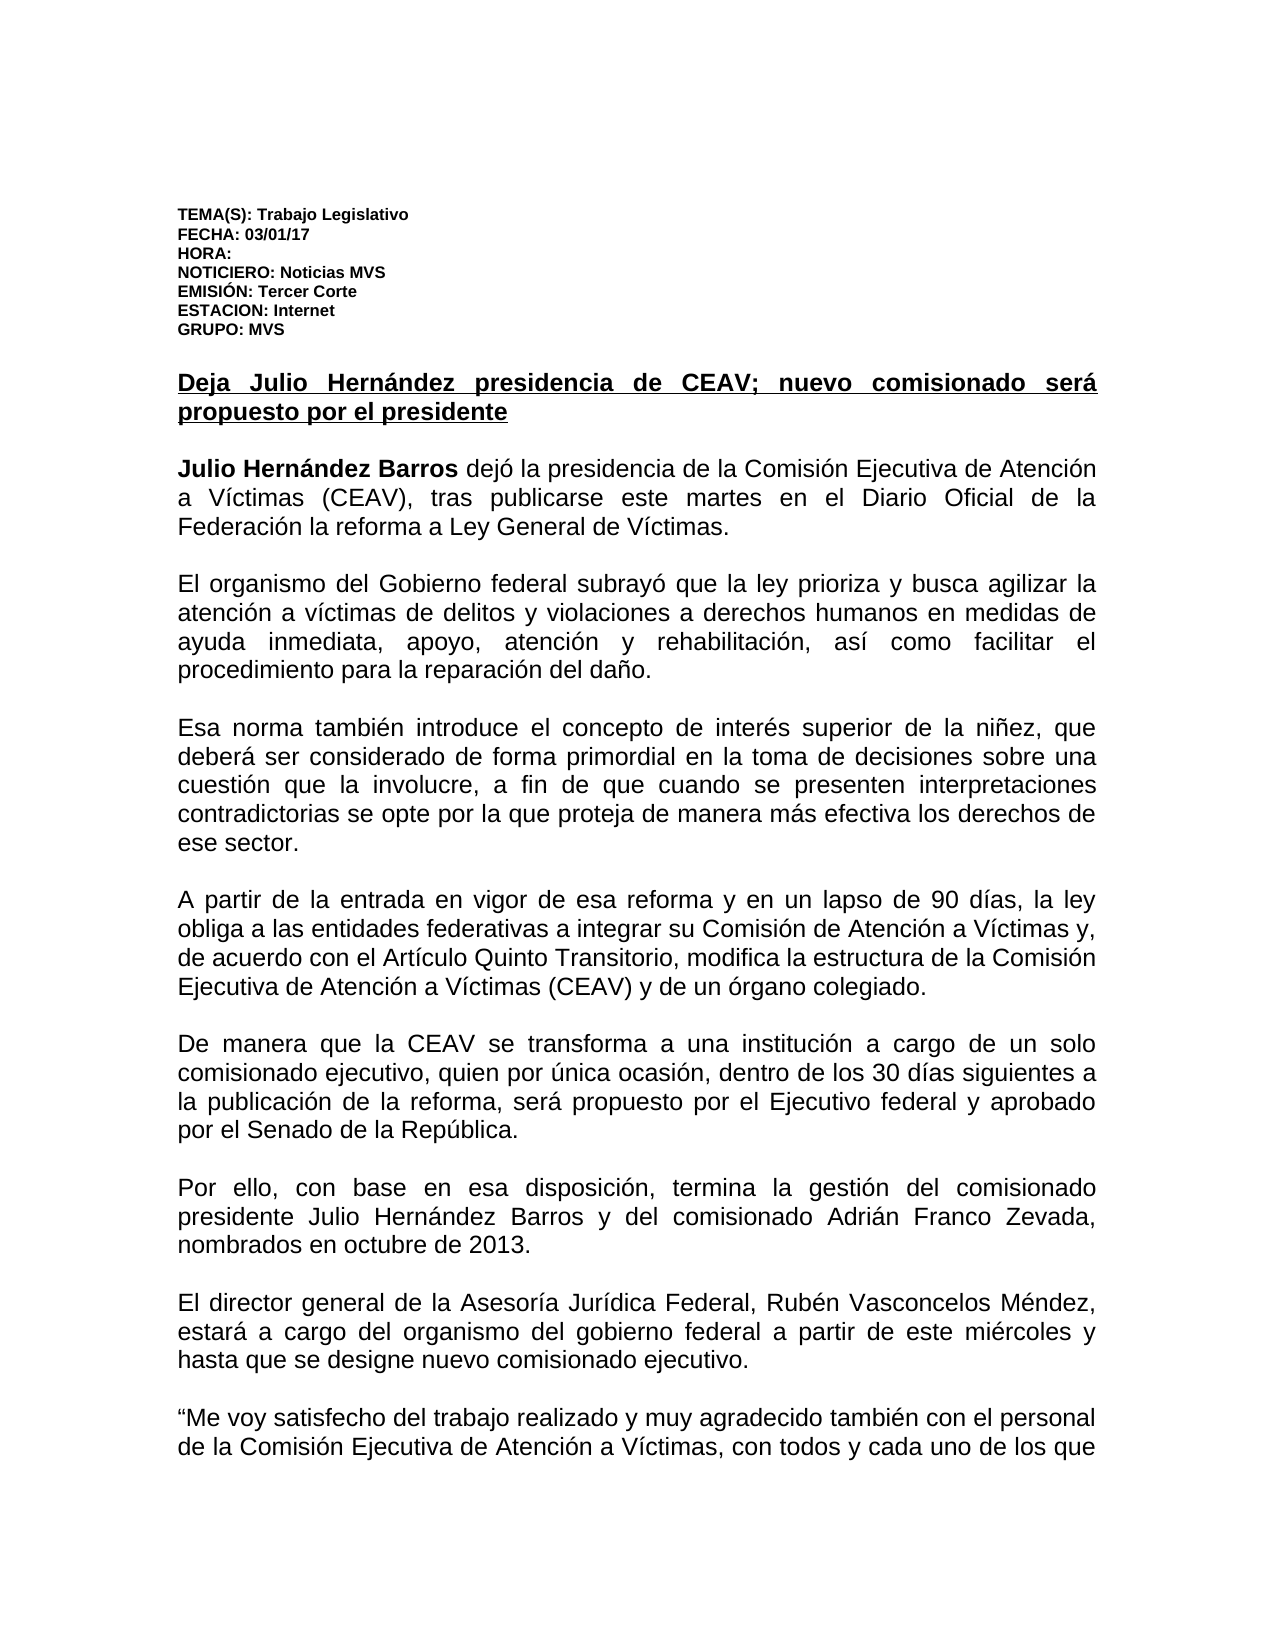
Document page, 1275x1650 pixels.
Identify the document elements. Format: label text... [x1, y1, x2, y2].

text Por ello, con base en esa disposición, termina la gestión del comisionado presidente Julio Hernández Barros y del comisionado Adrián Franco Zevada, nombrados en octubre de 2013. [177, 1173, 1098, 1259]
text NOTICIERO: Noticias MVS [177, 263, 1098, 282]
text GRUPO: MVS [177, 320, 1098, 339]
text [177, 1403, 1098, 1461]
text EMISIÓN: Tercer Corte [177, 282, 1098, 301]
text El organismo del Gobierno federal subrayó que la ley prioriza y busca agilizar la atención a víctimas de delitos y violaciones a derechos humanos en medidas de ayuda inmediata, apoyo, atención y rehabilitación, así como facilitar el procedimiento para la reparación del daño. [177, 569, 1098, 684]
text Deja Julio Hernández presidencia de CEAV; nuevo comisionado será propuesto por el presidente [177, 394, 1098, 426]
text TEMA(S): Trabajo Legislativo [177, 205, 1098, 224]
text A partir de la entrada en vigor de esa reforma y en un lapso de 90 días, la ley obliga a las entidades federativas a integrar su Comisión de Atención a Víctimas y, de acuerdo con el Artículo Quinto Transitorio, modifica la estructura de la Comisión Ejecutiva de Atención a Víctimas (CEAV) y de un órgano colegiado. [177, 886, 1098, 1001]
text Deja Julio Hernández presidencia de CEAV; nuevo comisionado será propuesto por el presidente [177, 368, 1098, 393]
text HORA: [177, 243, 1098, 263]
text ESTACION: Internet [177, 301, 1098, 320]
text El director general de la Asesoría Jurídica Federal, Rubén Vasconcelos Méndez, estará a cargo del organismo del gobierno federal a partir de este miércoles y hasta que se designe nuevo comisionado ejecutivo. [177, 1288, 1098, 1374]
text Esa norma también introduce el concepto de interés superior de la niñez, que deberá ser considerado de forma primordial en la toma de decisiones sobre una cuestión que la involucre, a fin de que cuando se presenten interpretaciones contradictorias se opte por la que proteja de manera más efectiva los derechos de ese sector. [177, 713, 1098, 857]
text Julio Hernández Barros dejó la presidencia de la Comisión Ejecutiva de Atención a Víctimas (CEAV), tras publicarse este martes en el Diario Oficial de la Federación la reforma a Ley General de Víctimas. [177, 454, 1098, 541]
text De manera que la CEAV se transforma a una institución a cargo de un solo comisionado ejecutivo, quien por única ocasión, dentro de los 30 días siguientes a la publicación de la reforma, será propuesto por el Ejecutivo federal y aprobado por el Senado de la República. [177, 1029, 1098, 1144]
text FECHA: 03/01/17 [177, 224, 1098, 243]
